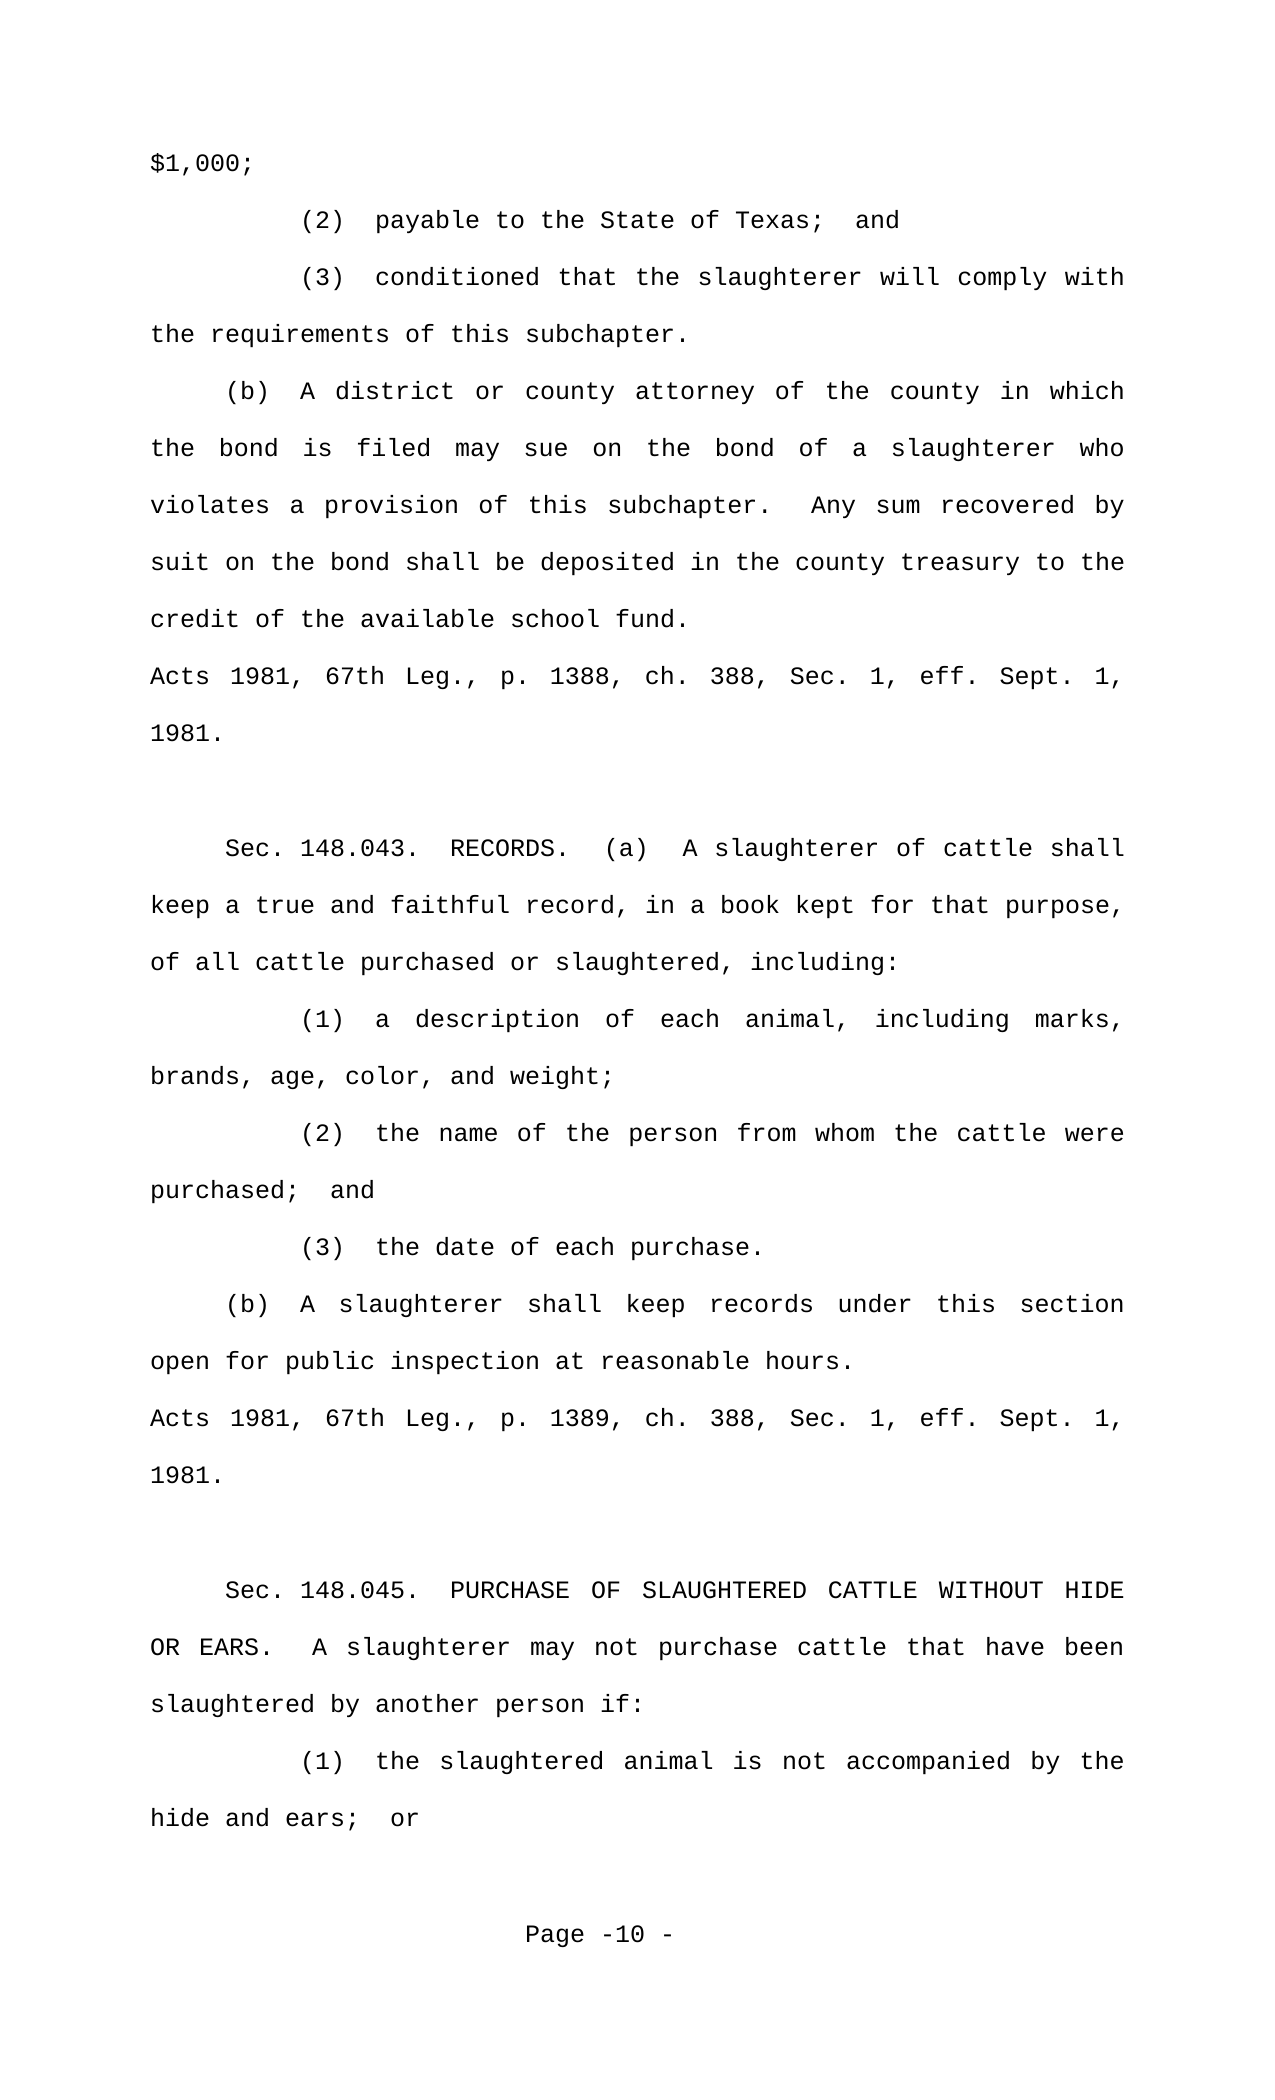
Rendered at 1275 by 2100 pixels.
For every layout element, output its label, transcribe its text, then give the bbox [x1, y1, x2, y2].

text (1) the slaughtered animal is not accompanied by the hide and ears; or [150, 1748, 1125, 1834]
text (3) conditioned that the slaughterer will comply with the requirements of this subchapter. [150, 264, 1125, 350]
text (2) payable to the State of Texas; and [150, 207, 1125, 236]
text (b) A district or county attorney of the county in which the bond is filed may sue on the bond of a slaughterer who violates a provision of this subchapter. Any sum recovered by suit on the bond shall be deposited in the county treasury to the credit of the available school fund. [150, 378, 1125, 635]
text Acts 1981, 67th Leg., p. 1388, ch. 388, Sec. 1, eff. Sept. 1, 1981. [150, 664, 1125, 749]
text Sec. 148.043. RECORDS. (a) A slaughterer of cattle shall keep a true and faithful record, in a book kept for that purpose, of all cattle purchased or slaughtered, including: [150, 835, 1125, 978]
text (b) A slaughterer shall keep records under this section open for public inspection at reasonable hours. [150, 1292, 1125, 1377]
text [150, 150, 1125, 178]
text Acts 1981, 67th Leg., p. 1389, ch. 388, Sec. 1, eff. Sept. 1, 1981. [150, 1406, 1125, 1491]
text (3) the date of each purchase. [150, 1234, 1125, 1263]
text (1) a description of each animal, including marks, brands, age, color, and weight; [150, 1006, 1125, 1092]
text (2) the name of the person from whom the cattle were purchased; and [150, 1120, 1125, 1206]
text Sec. 148.045. PURCHASE OF SLAUGHTERED CATTLE WITHOUT HIDE OR EARS. A slaughterer may not purchase cattle that have been slaughtered by another person if: [150, 1577, 1125, 1720]
